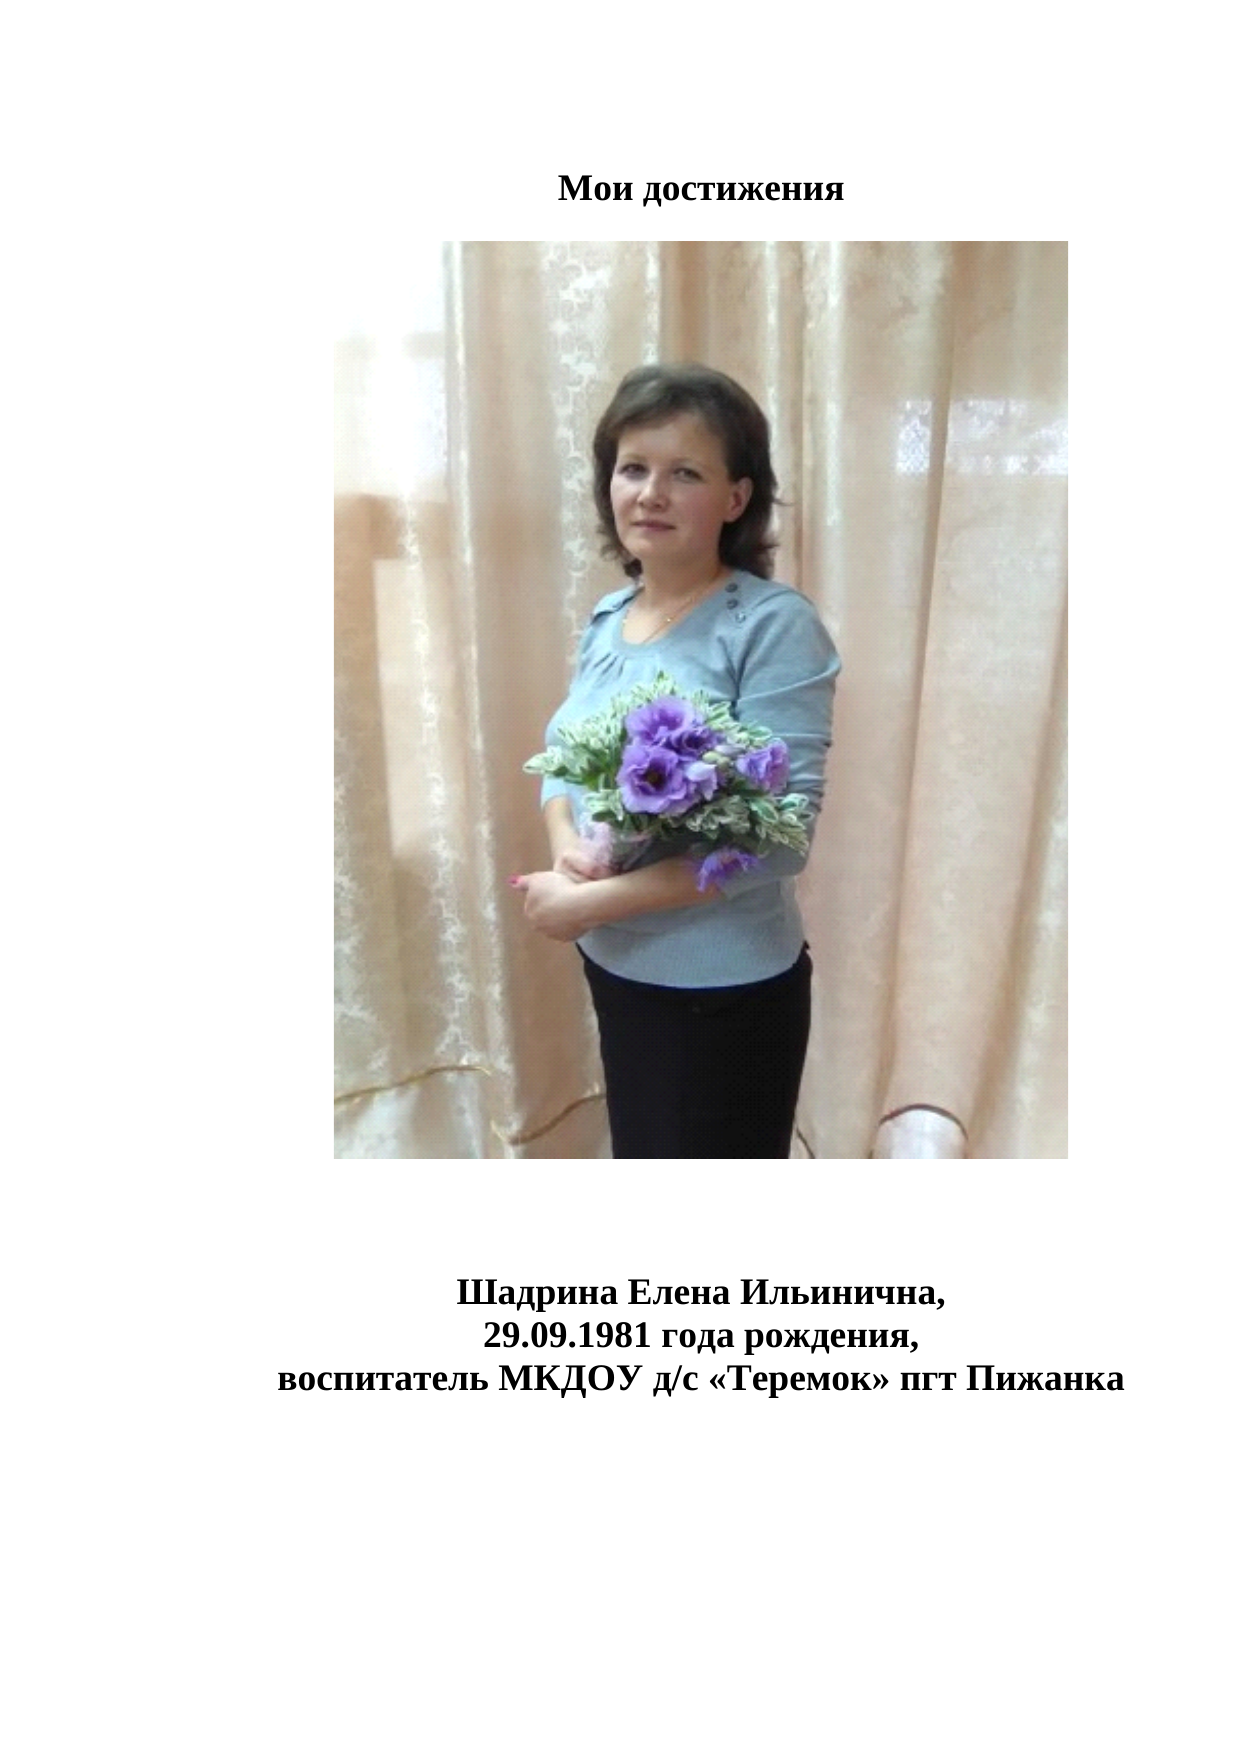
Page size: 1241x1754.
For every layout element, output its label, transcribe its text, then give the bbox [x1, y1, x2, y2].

text Мои достижения [251, 165, 1152, 208]
picture [333, 241, 1069, 1159]
text воспитатель МКДОУ д/с «Теремок» пгт Пижанка [251, 1355, 1152, 1398]
text Шадрина Елена Ильинична, [251, 1269, 1152, 1312]
text 29.09.1981 года рождения, [251, 1312, 1152, 1355]
